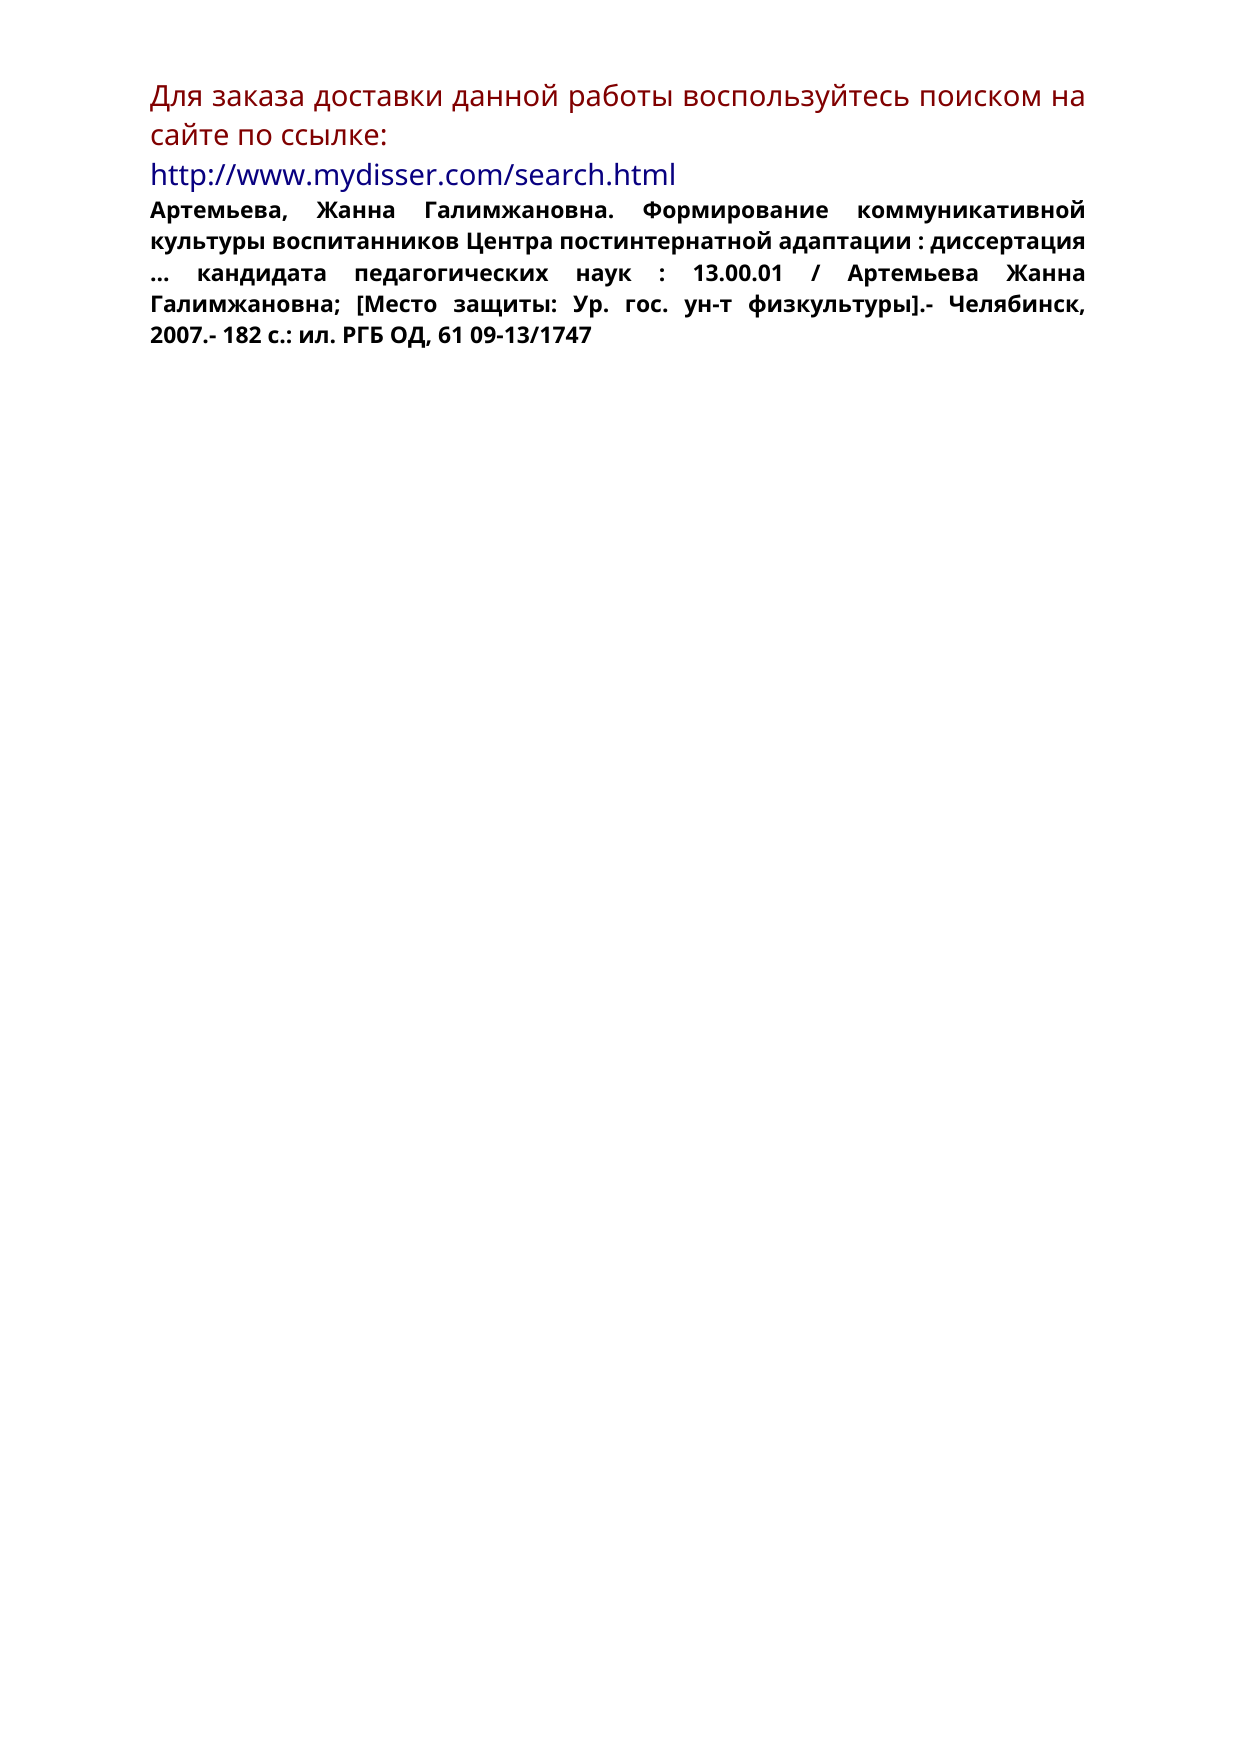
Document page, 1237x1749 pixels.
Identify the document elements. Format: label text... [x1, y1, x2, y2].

text Артемьева, Жанна Галимжановна. Формирование коммуникативной культуры воспитанников Центра постинтернатной адаптации : диссертация ... кандидата педагогических наук : 13.00.01 / Артемьева Жанна Галимжановна; [Место защиты: Ур. гос. ун-т физкультуры].- Челябинск, 2007.- 182 с.: ил. РГБ ОД, 61 09-13/1747 [150, 194, 1086, 350]
